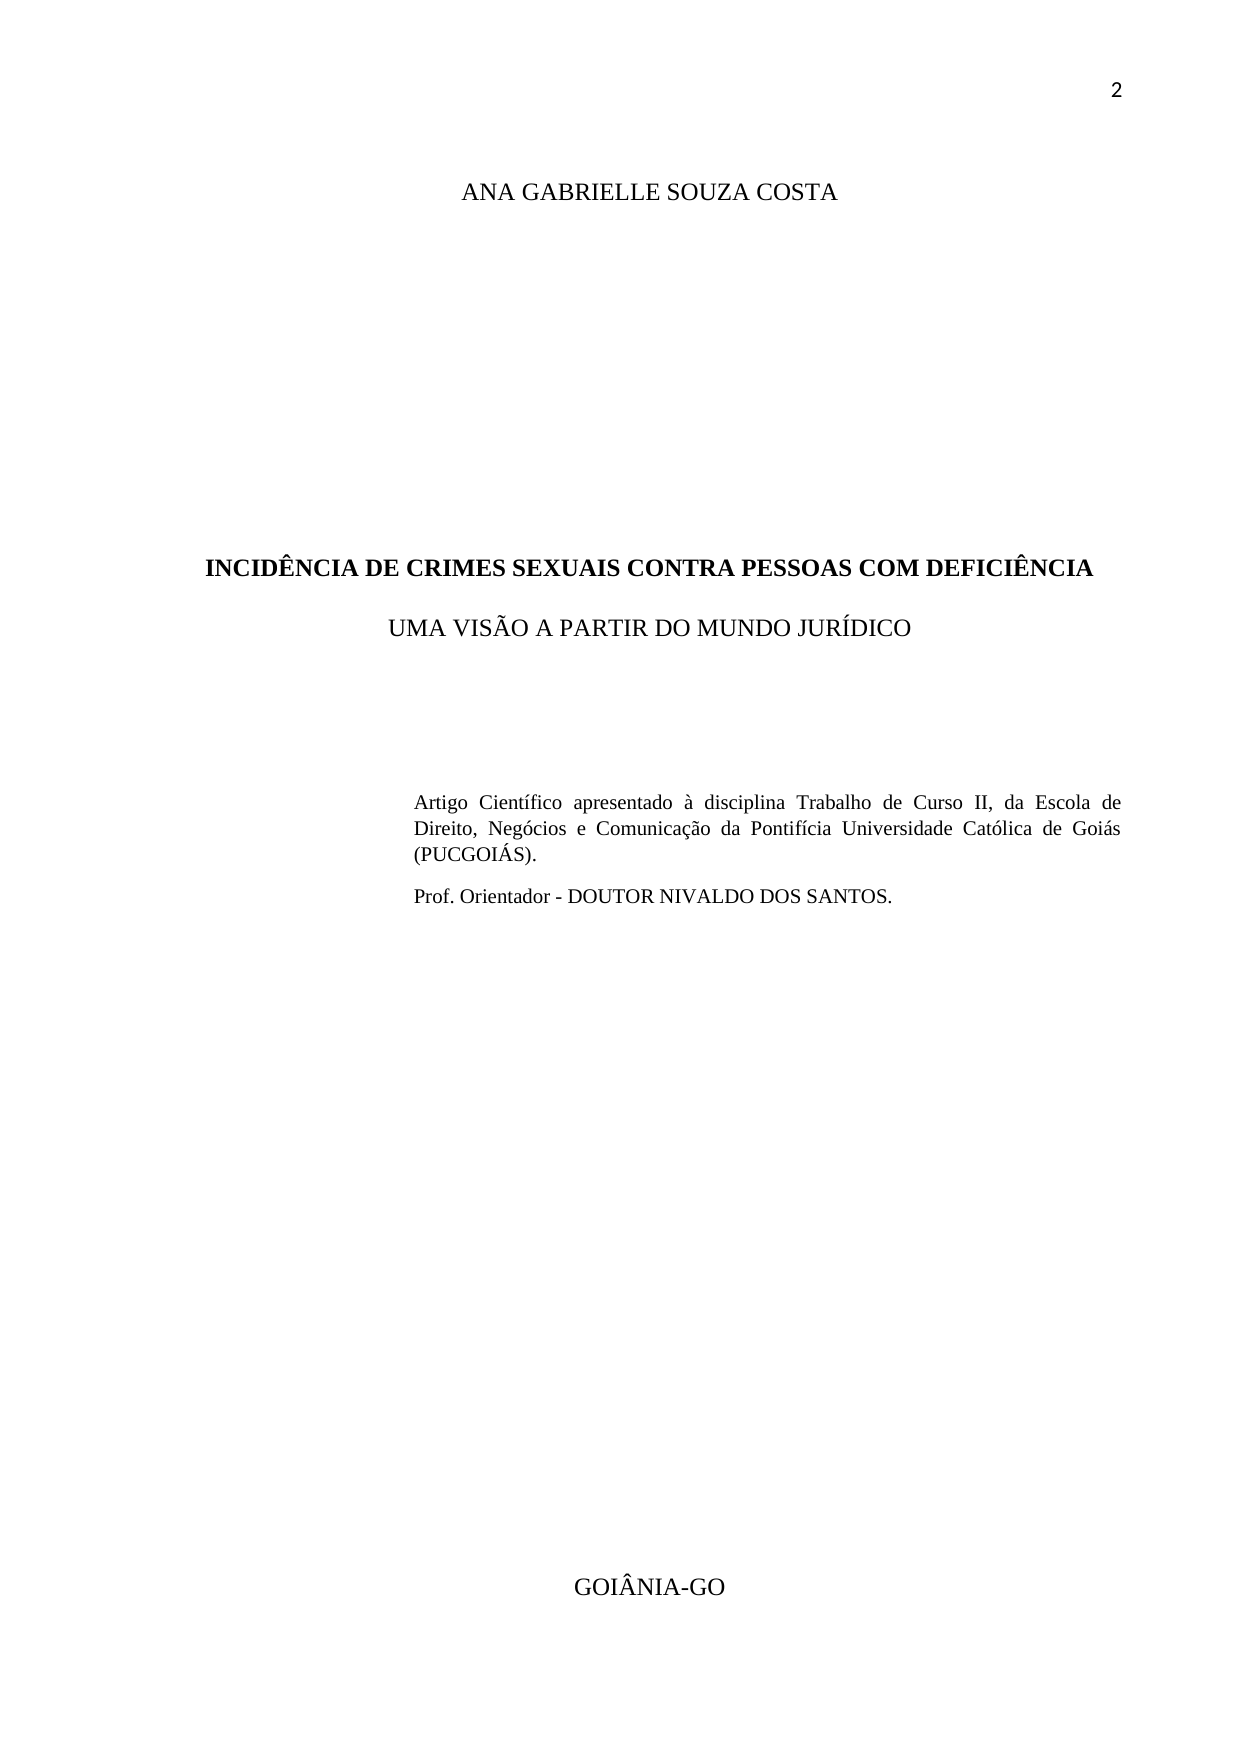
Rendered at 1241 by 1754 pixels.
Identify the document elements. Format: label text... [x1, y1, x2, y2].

text Artigo Científico apresentado à disciplina Trabalho de Curso II, da Escola de Direito, Negócios e Comunicação da Pontifícia Universidade Católica de Goiás (PUCGOIÁS). [413, 790, 1122, 866]
text GOIÂNIA-GO [177, 1572, 1122, 1601]
text UMA VISÃO A PARTIR DO MUNDO JURÍDICO [177, 613, 1122, 642]
text ANA GABRIELLE SOUZA COSTA [177, 177, 1122, 206]
text INCIDÊNCIA DE CRIMES SEXUAIS CONTRA PESSOAS COM DEFICIÊNCIA [177, 553, 1122, 582]
text Prof. Orientador - DOUTOR NIVALDO DOS SANTOS. [413, 884, 1122, 908]
